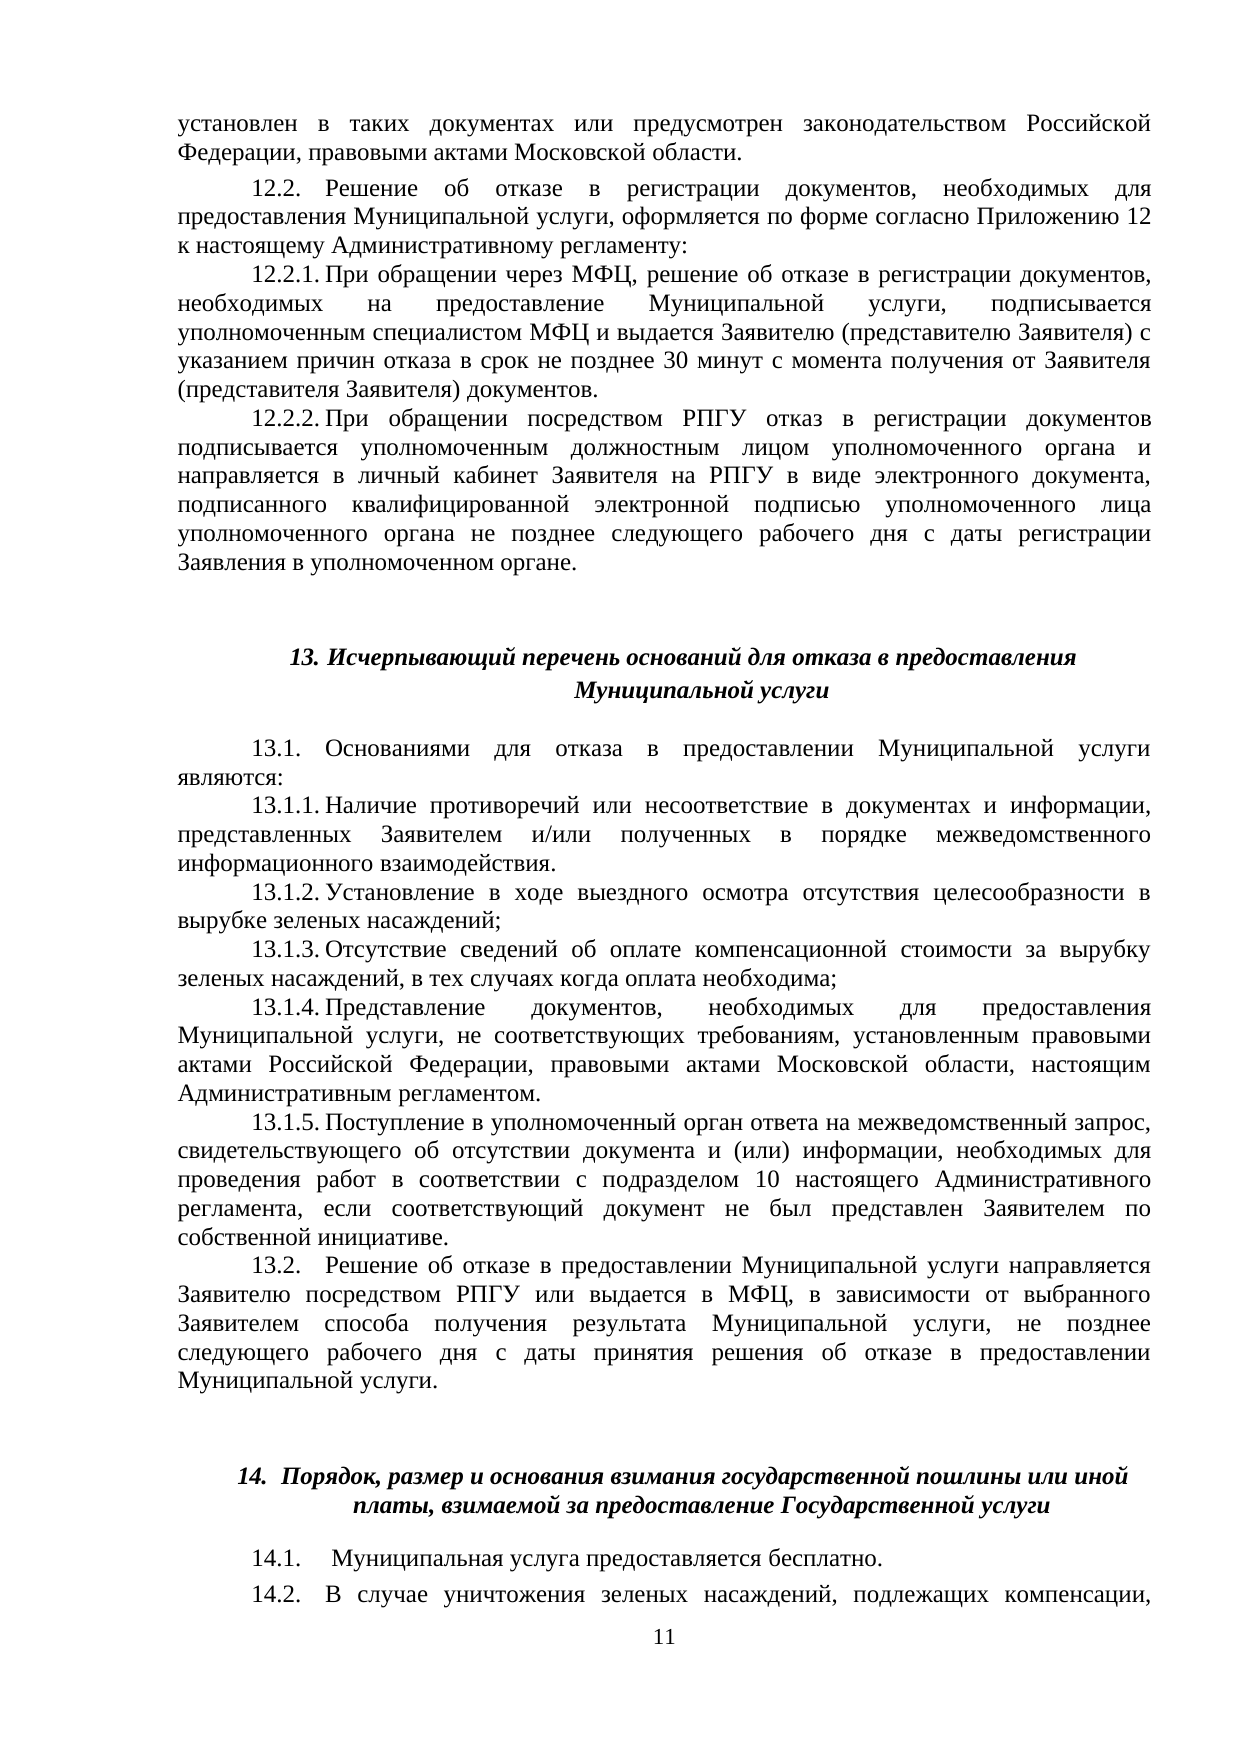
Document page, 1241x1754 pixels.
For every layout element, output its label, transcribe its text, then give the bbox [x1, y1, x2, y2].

list Представление документов, необходимых для предоставления Муниципальной услуги, не соответствующих требованиям, установленным правовыми актами Российской Федерации, правовыми актами Московской области, настоящим Административным регламентом. [177, 992, 1152, 1107]
list При обращении через МФЦ, решение об отказе в регистрации документов, необходимых на предоставление Муниципальной услуги, подписывается уполномоченным специалистом МФЦ и выдается Заявителю (представителю Заявителя) с указанием причин отказа в срок не позднее 30 минут с момента получения от Заявителя (представителя Заявителя) документов. [177, 259, 1152, 403]
list Наличие противоречий или несоответствие в документах и информации, представленных Заявителем и/или полученных в порядке межведомственного информационного взаимодействия. [177, 790, 1152, 877]
subtitle Порядок, размер и основания взимания государственной пошлины или иной платы, взимаемой за предоставление Государственной услуги [237, 1461, 1129, 1518]
list Поступление в уполномоченный орган ответа на межведомственный запрос, свидетельствующего об отсутствии документа и (или) информации, необходимых для проведения работ в соответствии с подразделом 10 настоящего Административного регламента, если соответствующий документ не был представлен Заявителем по собственной инициативе. [177, 1107, 1152, 1250]
text Муниципальной услуги [574, 676, 1184, 704]
list Основаниями для отказа в предоставлении Муниципальной услуги являются: [177, 733, 1151, 790]
subtitle Исчерпывающий перечень оснований для отказа в предоставления [289, 642, 1184, 671]
list Решение об отказе в предоставлении Муниципальной услуги направляется Заявителю посредством РПГУ или выдается в МФЦ, в зависимости от выбранного Заявителем способа получения результата Муниципальной услуги, не позднее следующего рабочего дня с даты принятия решения об отказе в предоставлении Муниципальной услуги. [177, 1250, 1152, 1394]
list Отсутствие сведений об оплате компенсационной стоимости за вырубку зеленых насаждений, в тех случаях когда оплата необходима; [177, 934, 1152, 992]
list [177, 108, 1152, 166]
list Решение об отказе в регистрации документов, необходимых для предоставления Муниципальной услуги, оформляется по форме согласно Приложению 12 к настоящему Административному регламенту: [177, 173, 1152, 259]
list Установление в ходе выездного осмотра отсутствия целесообразности в вырубке зеленых насаждений; [177, 877, 1152, 934]
list Муниципальная услуга предоставляется бесплатно. [177, 1543, 1184, 1572]
list При обращении посредством РПГУ отказ в регистрации документов подписывается уполномоченным должностным лицом уполномоченного органа и направляется в личный кабинет Заявителя на РПГУ в виде электронного документа, подписанного квалифицированной электронной подписью уполномоченного лица уполномоченного органа не позднее следующего рабочего дня с даты регистрации Заявления в уполномоченном органе. [177, 403, 1152, 575]
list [177, 1579, 1152, 1607]
